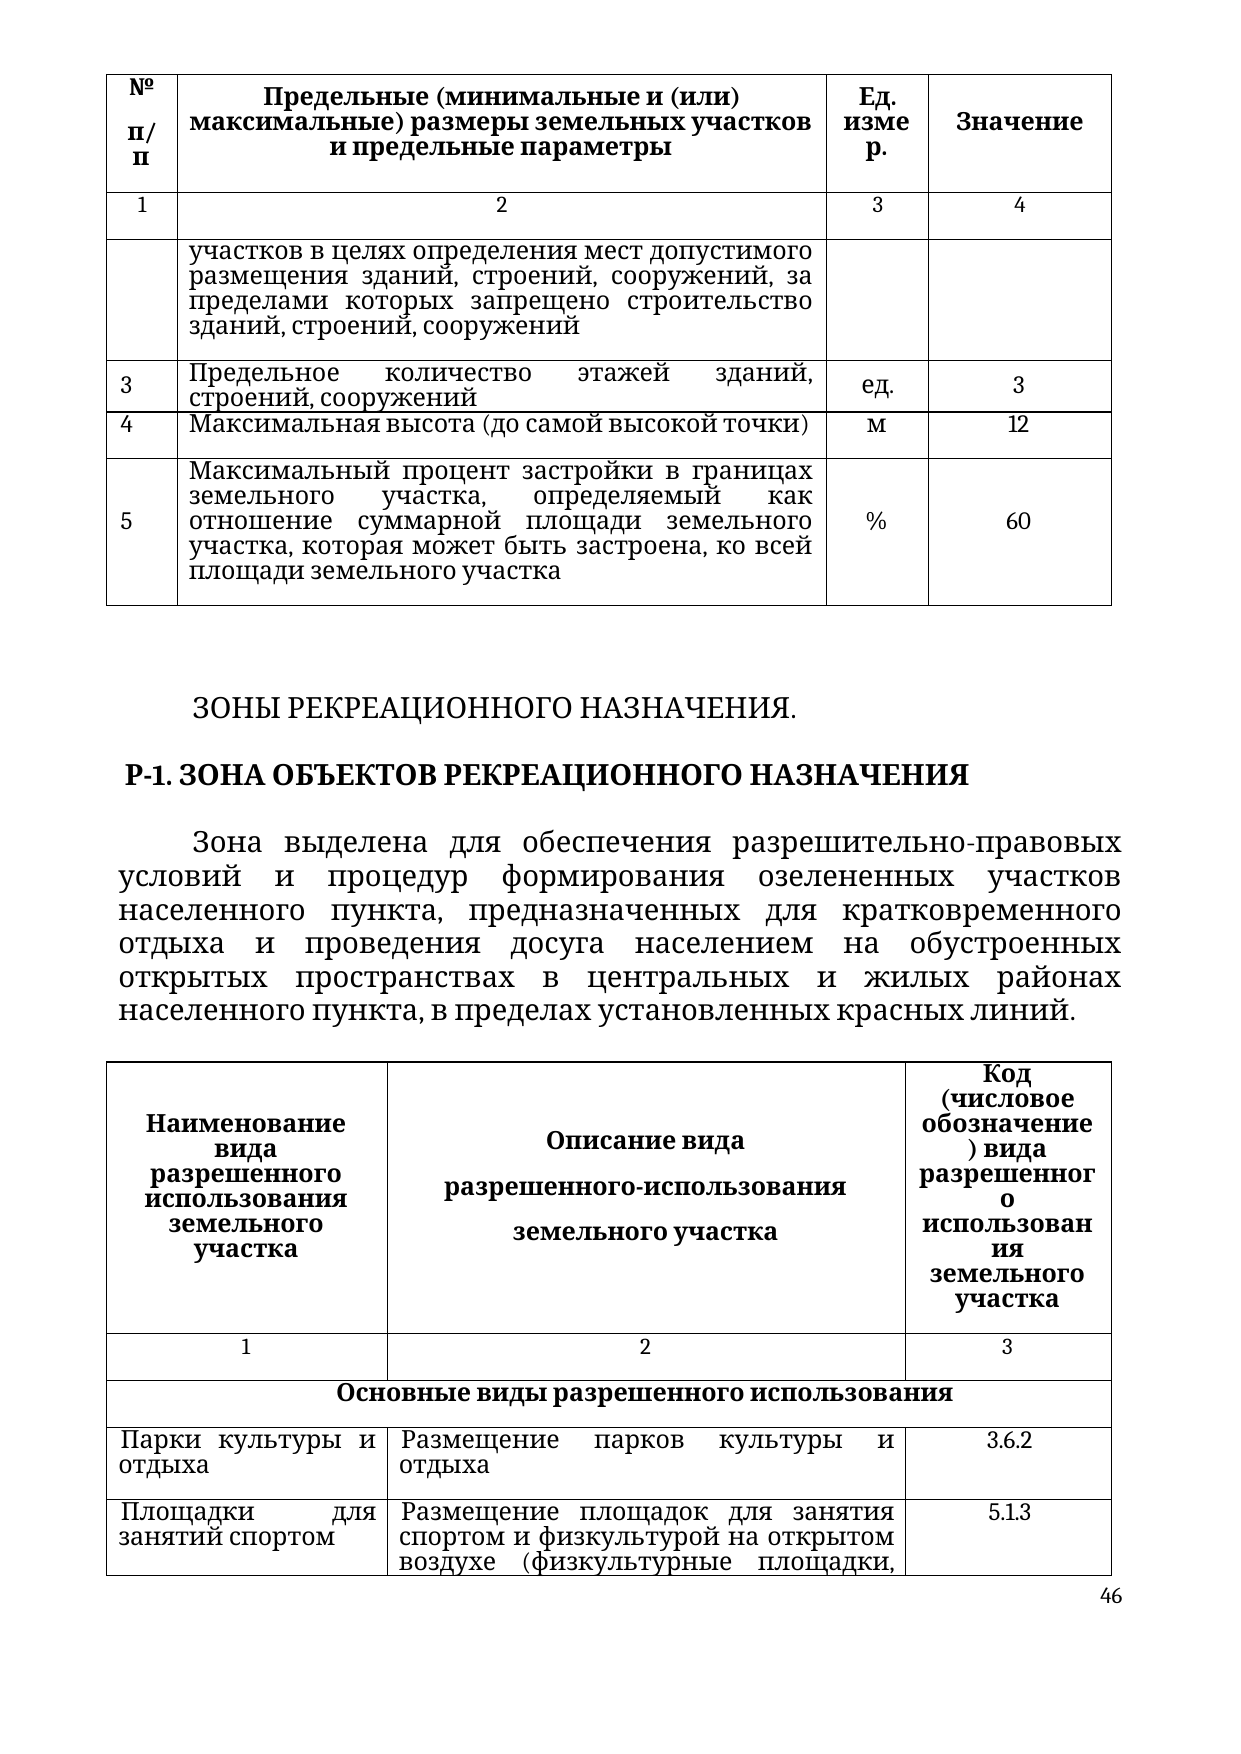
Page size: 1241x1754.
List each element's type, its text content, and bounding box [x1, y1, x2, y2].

table_cell 3 [107, 361, 177, 411]
table_header Наименование вида разрешенного использования земельного участка [107, 1063, 387, 1333]
table_cell ед. [827, 361, 928, 411]
table_cell Площадки для занятий спортом [107, 1500, 387, 1575]
table_cell 5.1.3 [906, 1500, 1111, 1575]
table_header Предельные (минимальные и (или) максимальные) размеры земельных участков и предельные параметры [178, 75, 826, 192]
table_header Код (числовое обозначение) вида разрешенного использования земельного участка [906, 1063, 1111, 1333]
table_cell 1 [107, 1334, 387, 1380]
table_cell Размещение парков культуры и отдыха [388, 1428, 905, 1499]
text Р-1. ЗОНА ОБЪЕКТОВ РЕКРЕАЦИОННОГО НАЗНАЧЕНИЯ [118, 726, 1122, 793]
table_cell 2 [178, 193, 826, 238]
table_cell 3 [929, 240, 1111, 360]
table_cell 5 [107, 459, 177, 605]
table_cell 3 [929, 361, 1111, 411]
table_cell 2 [107, 240, 177, 360]
table_cell 3.6.2 [906, 1428, 1111, 1499]
text ЗОНЫ РЕКРЕАЦИОННОГО НАЗНАЧЕНИЯ. [118, 692, 1122, 726]
table_cell 2 [388, 1334, 905, 1380]
table_cell Максимальный процент застройки в границах земельного участка, определяемый как отношение суммарной площади земельного участка, которая может быть застроена, ко всей площади земельного участка [178, 459, 826, 605]
table_header Ед. измер. [827, 75, 928, 192]
table_cell 4 [107, 413, 177, 458]
table_header Описание вида разрешенного-использования земельного участка [388, 1063, 905, 1333]
table_cell Основные виды разрешенного использования [107, 1381, 1111, 1427]
table_cell 3 [906, 1334, 1111, 1380]
table_cell 3 [827, 193, 928, 238]
table_cell 12 [929, 413, 1111, 458]
table_cell % [827, 459, 928, 605]
text Зона выделена для обеспечения разрешительно-правовых условий и процедур формирования озелененных участков населенного пункта, предназначенных для кратковременного отдыха и проведения досуга населением на обустроенных открытых пространствах в центральных и жилых районах населенного пункта, в пределах установленных красных линий. [118, 827, 1122, 1028]
table_cell Размещение площадок для занятия спортом и физкультурой на открытом воздухе (физкультурные площадки, беговые дорожки, поля для спортивной игры) [388, 1500, 905, 1575]
table_header Значение [929, 75, 1111, 192]
table_cell Максимальная высота (до самой высокой точки) [178, 413, 826, 458]
table_header № п/п [107, 75, 177, 192]
table_cell 4 [929, 193, 1111, 238]
table_cell 1 [107, 193, 177, 238]
table_cell Парки культуры и отдыха [107, 1428, 387, 1499]
table_cell Предельное количество этажей зданий, строений, сооружений [178, 361, 826, 411]
table_cell 60 [929, 459, 1111, 605]
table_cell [178, 240, 826, 360]
table_cell м [827, 413, 928, 458]
table_cell м [827, 240, 928, 360]
